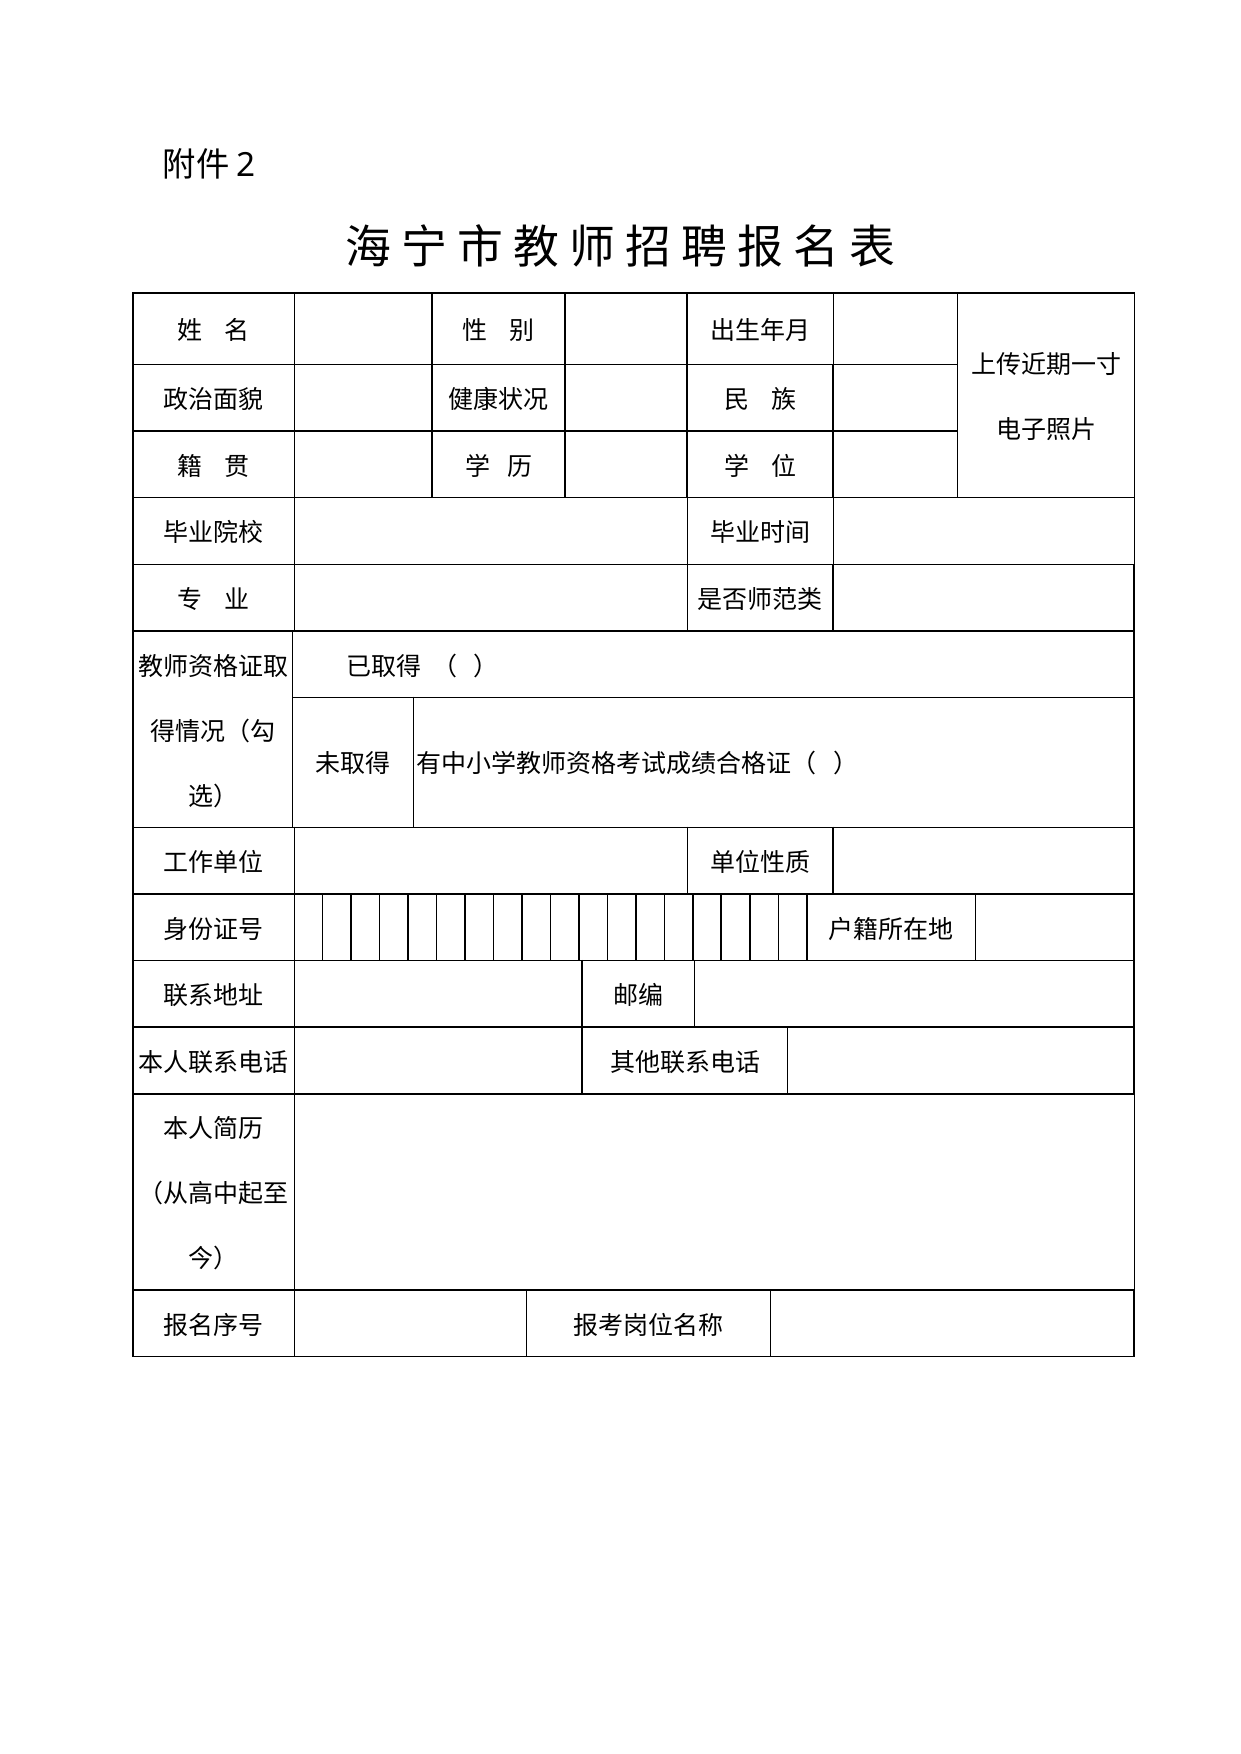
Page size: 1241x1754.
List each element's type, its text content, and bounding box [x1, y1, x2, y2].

table_header 出生年月 [688, 294, 833, 364]
table_cell 毕业院校 [134, 498, 294, 563]
table_cell [409, 895, 436, 960]
table_cell [608, 895, 635, 960]
table_header 性 别 [433, 294, 564, 364]
table_cell 是否师范类 [688, 565, 832, 630]
table_cell [751, 895, 778, 960]
table_cell [771, 1291, 958, 1356]
text 附件2 [162, 129, 1078, 194]
table_cell 本人联系电话 [134, 1028, 294, 1093]
table_cell [834, 828, 1133, 893]
text 海 宁 市 教 师 招 聘 报 名 表 [162, 194, 1078, 292]
table_cell [494, 895, 521, 960]
table_header [834, 294, 957, 364]
table_cell [779, 895, 806, 960]
table_cell [694, 895, 720, 960]
table_cell [566, 365, 686, 430]
table_cell [295, 432, 431, 497]
table_cell [637, 895, 664, 960]
table_cell [295, 895, 322, 960]
table_cell 邮编 [583, 961, 694, 1026]
table_cell 学 位 [688, 432, 832, 497]
table_cell [665, 895, 692, 960]
table_cell [295, 1291, 526, 1356]
table_header [566, 294, 686, 364]
table_header 姓 名 [134, 294, 294, 364]
table_cell [295, 1095, 1134, 1289]
table_cell 户籍所在地 [808, 895, 975, 960]
table_cell [695, 961, 1133, 1026]
table_cell 身份证号 [134, 895, 294, 960]
table_cell [437, 895, 464, 960]
table_cell 专 业 [134, 565, 294, 630]
table_cell [551, 895, 578, 960]
table_cell 报名序号 [134, 1291, 294, 1356]
table_cell 已取得 （ ） [293, 632, 1133, 697]
table_cell [323, 895, 350, 960]
table_cell 籍 贯 [134, 432, 294, 497]
table_cell [295, 1028, 581, 1093]
table_cell 联系地址 [134, 961, 294, 1026]
table_cell [834, 565, 1133, 630]
table_cell [834, 365, 957, 430]
table_cell 其他联系电话 [583, 1028, 787, 1093]
table_cell [788, 1028, 1133, 1093]
table_cell [834, 498, 1134, 563]
table_cell 报考岗位名称 [527, 1291, 770, 1356]
table_cell 单位性质 [688, 828, 832, 893]
table_cell 工作单位 [134, 828, 294, 893]
table_cell [295, 498, 687, 563]
table_cell [566, 432, 686, 497]
table_cell [295, 961, 581, 1026]
table_cell [295, 365, 431, 430]
table_cell [380, 895, 407, 960]
table_cell 学 历 [433, 432, 564, 497]
table_cell 有中小学教师资格考试成绩合格证（ ） [414, 698, 1133, 827]
table_cell [352, 895, 379, 960]
table_cell 健康状况 [433, 365, 564, 430]
table_cell 未取得 [293, 698, 413, 827]
table_cell 民 族 [688, 365, 832, 430]
table_header [295, 294, 431, 364]
table_cell [295, 828, 687, 893]
table_cell [834, 432, 957, 497]
table_cell [976, 895, 1133, 960]
table_cell [295, 565, 687, 630]
table_cell [580, 895, 607, 960]
table_cell [722, 895, 749, 960]
table_cell 本人简历 （从高中起至今） [134, 1095, 294, 1289]
table_cell [466, 895, 493, 960]
table_cell [523, 895, 550, 960]
table_cell [958, 1291, 1133, 1356]
table_header 上传近期一寸电子照片 [958, 294, 1134, 497]
table_cell 教师资格证取得情况（勾选） [134, 632, 292, 827]
table_cell 毕业时间 [688, 498, 833, 563]
table_cell 政治面貌 [134, 365, 294, 430]
